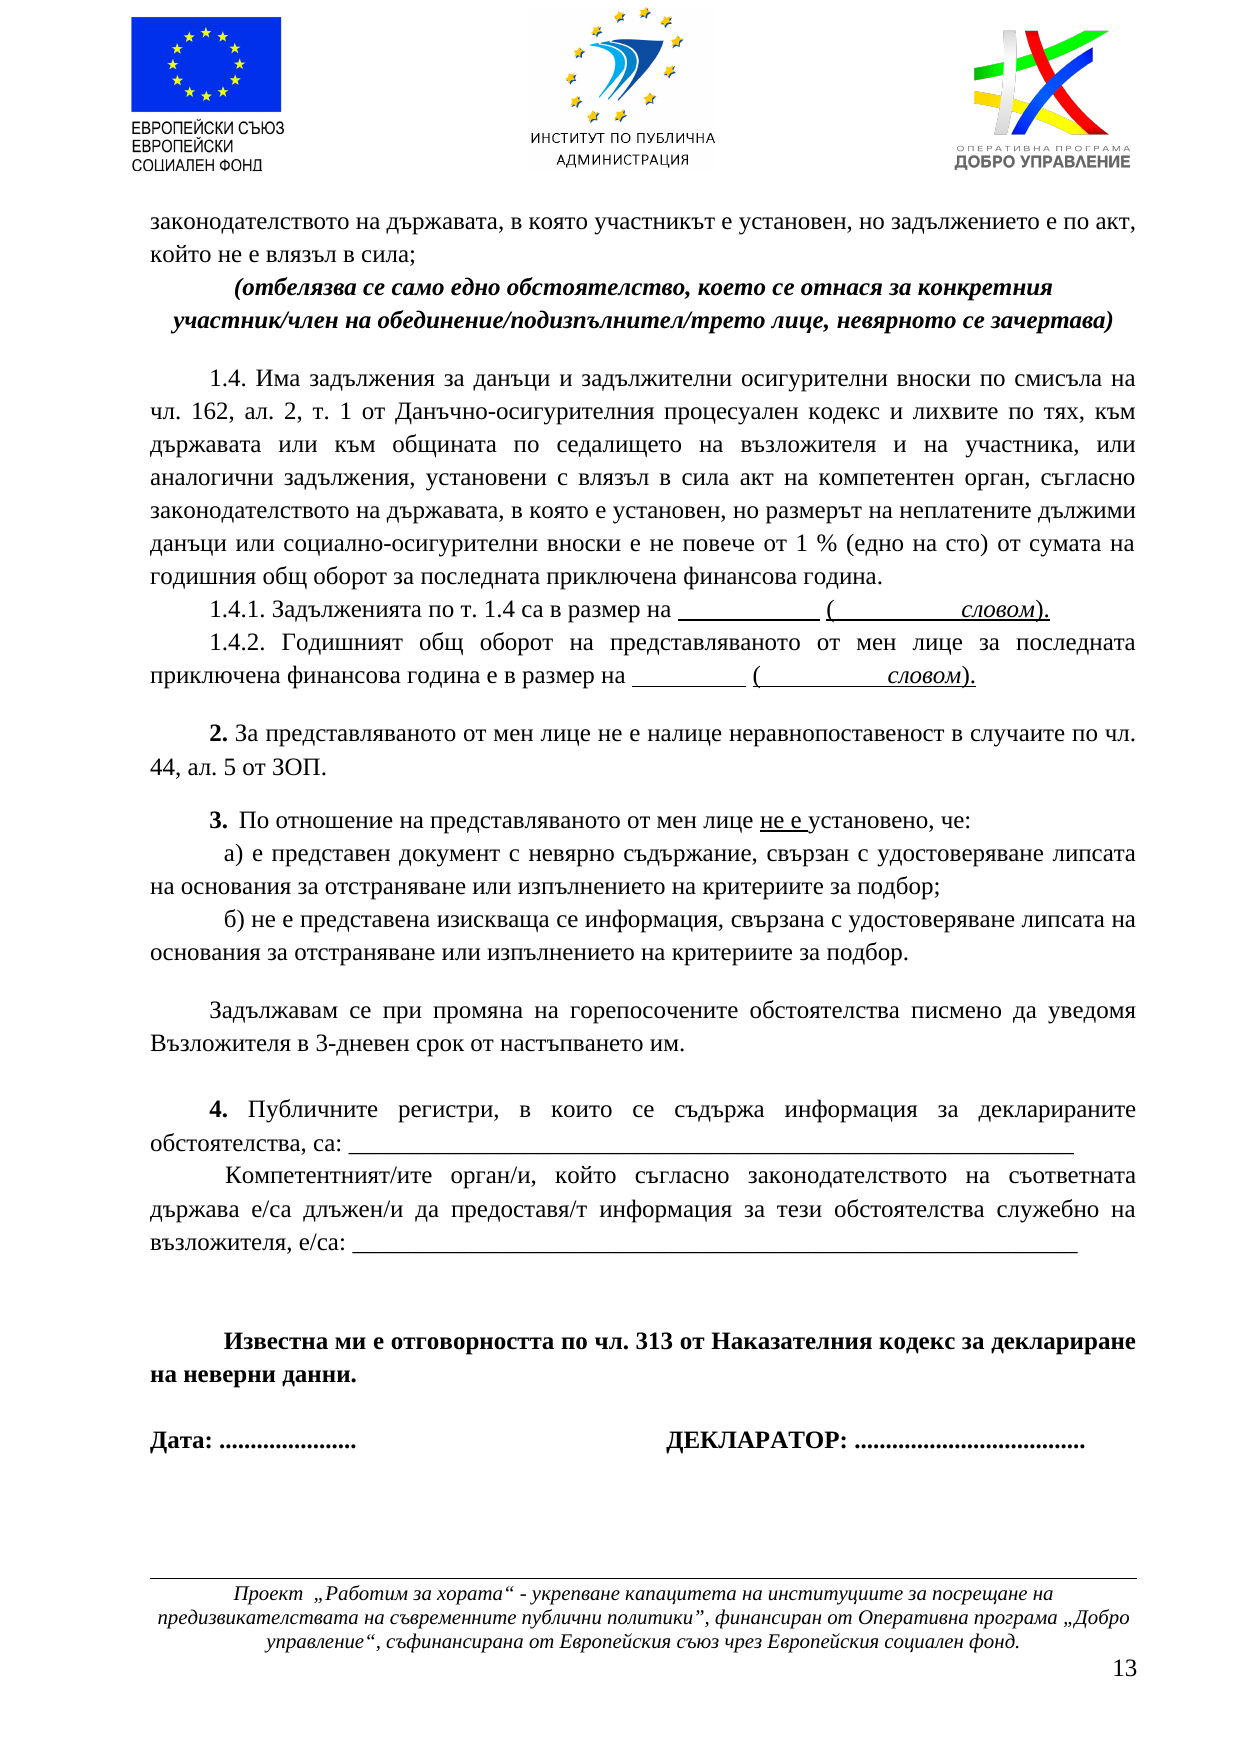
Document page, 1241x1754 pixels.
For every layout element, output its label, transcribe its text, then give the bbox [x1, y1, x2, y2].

picture [920, 8, 1157, 186]
picture [526, 2, 718, 171]
text Дата: ...................... ДЕКЛАРАТОР: ..................................... [150, 1425, 1137, 1453]
text (отбелязва се само едно обстоятелство, което се отнася за конкретния участник/член на обединение/подизпълнител/трето лице, невярното се зачертава) [150, 272, 1137, 334]
text б) не е представена изискваща се информация, свързана с удостоверяване липсата на основания за отстраняване или изпълнението на критериите за подбор. [150, 904, 1137, 966]
text Компетентният/ите орган/и, който съгласно законодателството на съответната държава е/са длъжен/и да предоставя/т информация за тези обстоятелства служебно на възложителя, е/са: __________________________________________________________ [150, 1161, 1137, 1255]
text 4. Публичните регистри, в които се съдържа информация за декларираните обстоятелства, са: __________________________________________________________ [150, 1094, 1137, 1156]
text 2. За представляваното от мен лице не е налице неравнопоставеност в случаите по чл. 44, ал. 5 от ЗОП. [150, 718, 1137, 780]
text Задължавам се при промяна на горепосочените обстоятелства писмено да уведомя Възложителя в 3-дневен срок от настъпването им. [150, 996, 1137, 1057]
text 1.4. Има задължения за данъци и задължителни осигурителни вноски по смисъла на чл. 162, ал. 2, т. 1 от Данъчно-осигурителния процесуален кодекс и лихвите по тях, към държавата или към общината по седалището на възложителя и на участника, или аналогични задължения, установени с влязъл в сила акт на компетентен орган, съгласно законодателството на държавата, в която е установен, но размерът на неплатените дължими данъци или социално-осигурителни вноски е не повече от 1 % (едно на сто) от сумата на годишния общ оборот за последната приключена финансова година. [150, 363, 1137, 590]
text Известна ми е отговорността по чл. 313 от Наказателния кодекс за деклариране на неверни данни. [150, 1326, 1137, 1387]
text 3. По отношение на представляваното от мен лице не е установено, че: [150, 805, 1137, 834]
text а) е представен документ с невярно съдържание, свързан с удостоверяване липсата на основания за отстраняване или изпълнението на критериите за подбор; [150, 838, 1137, 900]
text 1.4.1. Задълженията по т. 1.4 са в размер на ( словом). [150, 594, 1137, 623]
picture [120, 8, 300, 174]
text 1.4.2. Годишният общ оборот на представляваното от мен лице за последната приключена финансова година е в размер на ( словом). [150, 627, 1137, 689]
